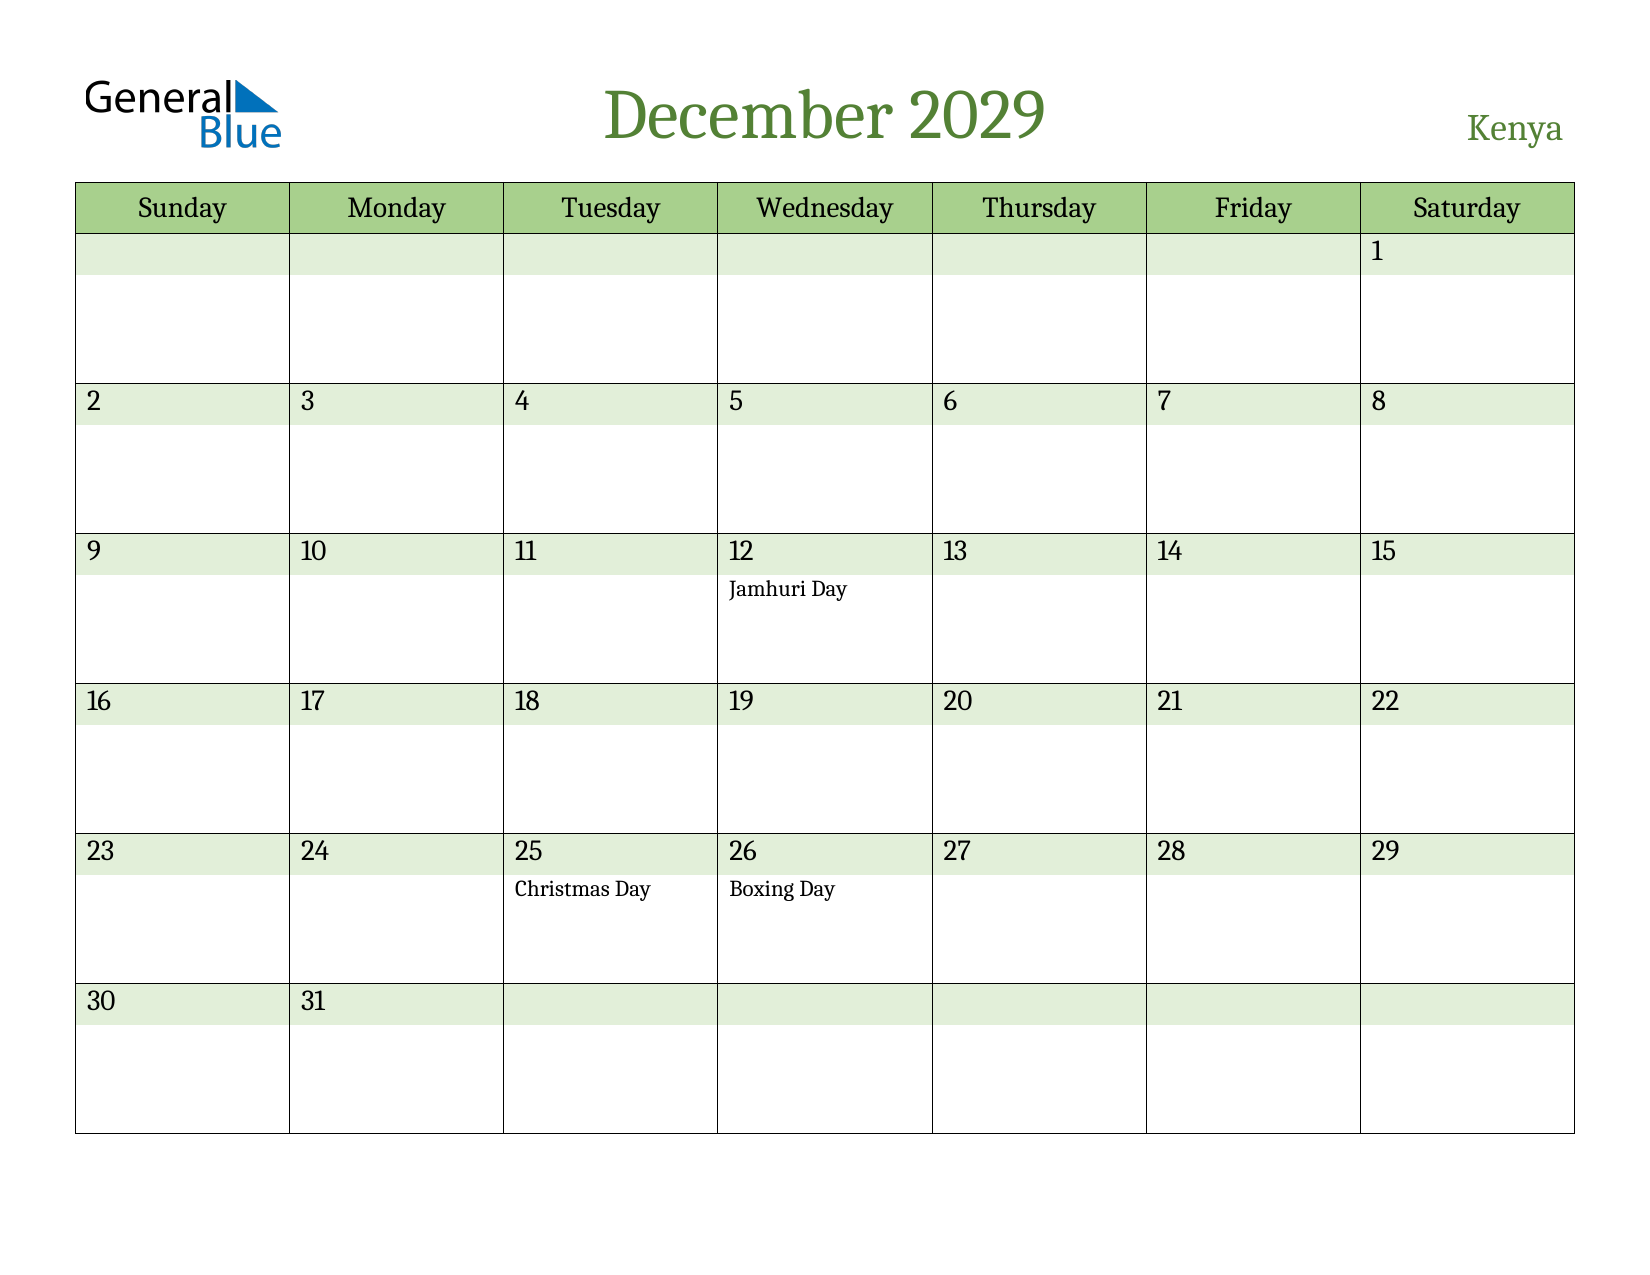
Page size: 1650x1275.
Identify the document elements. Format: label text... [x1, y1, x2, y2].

table_cell [1361, 984, 1574, 1025]
table_cell Friday [1147, 183, 1360, 233]
table_cell [76, 234, 289, 275]
table_cell [76, 275, 289, 383]
table_cell [76, 425, 289, 533]
table_cell 4 [504, 384, 717, 425]
table_cell [1361, 725, 1574, 833]
table_cell 25 [504, 834, 717, 875]
table_cell 14 [1147, 534, 1360, 575]
table_cell [76, 575, 289, 683]
table_cell 3 [290, 384, 503, 425]
table_cell [1147, 275, 1360, 383]
table_cell [933, 275, 1146, 383]
table_cell [933, 425, 1146, 533]
table_cell [504, 575, 717, 683]
table_cell [504, 275, 717, 383]
table_cell [718, 984, 932, 1025]
table_cell [504, 725, 717, 833]
picture [86, 80, 281, 148]
table_cell 23 [76, 834, 289, 875]
table_cell Boxing Day [718, 875, 932, 983]
table_cell [1147, 575, 1360, 683]
table_cell [718, 725, 932, 833]
table_cell [933, 875, 1146, 983]
table_cell Thursday [933, 183, 1146, 233]
table_cell 5 [718, 384, 932, 425]
table_cell [1361, 575, 1574, 683]
table_header December 2029 [504, 75, 1146, 182]
table_cell [76, 875, 289, 983]
table_cell 1 [1361, 234, 1574, 275]
table_cell [290, 1025, 503, 1133]
table_cell [933, 984, 1146, 1025]
table_cell Sunday [76, 183, 289, 233]
table_cell Christmas Day [504, 875, 717, 983]
table_cell 15 [1361, 534, 1574, 575]
table_cell [290, 425, 503, 533]
table_cell 19 [718, 684, 932, 725]
table_cell [1147, 984, 1360, 1025]
table_cell 8 [1361, 384, 1574, 425]
table_cell 24 [290, 834, 503, 875]
table_cell [504, 984, 717, 1025]
table_cell [504, 425, 717, 533]
table_cell [290, 725, 503, 833]
table_cell Wednesday [718, 183, 932, 233]
table_cell [718, 425, 932, 533]
table_cell 29 [1361, 834, 1574, 875]
table_cell [1361, 1025, 1574, 1133]
table_cell [1361, 275, 1574, 383]
table_cell 12 [718, 534, 932, 575]
table_cell 28 [1147, 834, 1360, 875]
table_cell [718, 275, 932, 383]
table_cell 26 [718, 834, 932, 875]
table_cell 11 [504, 534, 717, 575]
table_cell 2 [76, 384, 289, 425]
table_cell 16 [76, 684, 289, 725]
table_cell 22 [1361, 684, 1574, 725]
table_cell 20 [933, 684, 1146, 725]
table_cell 21 [1147, 684, 1360, 725]
table_cell 31 [290, 984, 503, 1025]
table_cell [933, 575, 1146, 683]
table_cell [718, 234, 932, 275]
table_cell [290, 234, 503, 275]
table_cell [1147, 1025, 1360, 1133]
table_cell [718, 1025, 932, 1133]
table_cell [1147, 234, 1360, 275]
table_cell 27 [933, 834, 1146, 875]
table_cell 30 [76, 984, 289, 1025]
table_cell [1147, 425, 1360, 533]
table_cell [1361, 875, 1574, 983]
table_cell [290, 275, 503, 383]
table_cell [76, 1025, 289, 1133]
table_cell [504, 234, 717, 275]
table_cell [504, 1025, 717, 1133]
table_cell 13 [933, 534, 1146, 575]
table_cell Tuesday [504, 183, 717, 233]
table_cell Saturday [1361, 183, 1574, 233]
table_header Kenya [1146, 75, 1574, 182]
table_cell [1361, 425, 1574, 533]
table_cell 7 [1147, 384, 1360, 425]
table_cell [933, 725, 1146, 833]
table_cell [290, 875, 503, 983]
table_header [76, 75, 503, 182]
table_cell 6 [933, 384, 1146, 425]
table_cell [933, 234, 1146, 275]
table_cell [1147, 875, 1360, 983]
table_cell [76, 725, 289, 833]
table_cell 17 [290, 684, 503, 725]
table_cell Monday [290, 183, 503, 233]
table_cell 10 [290, 534, 503, 575]
table_cell 18 [504, 684, 717, 725]
table_cell [290, 575, 503, 683]
table_cell Jamhuri Day [718, 575, 932, 683]
table_cell [933, 1025, 1146, 1133]
table_cell 9 [76, 534, 289, 575]
table_cell [1147, 725, 1360, 833]
